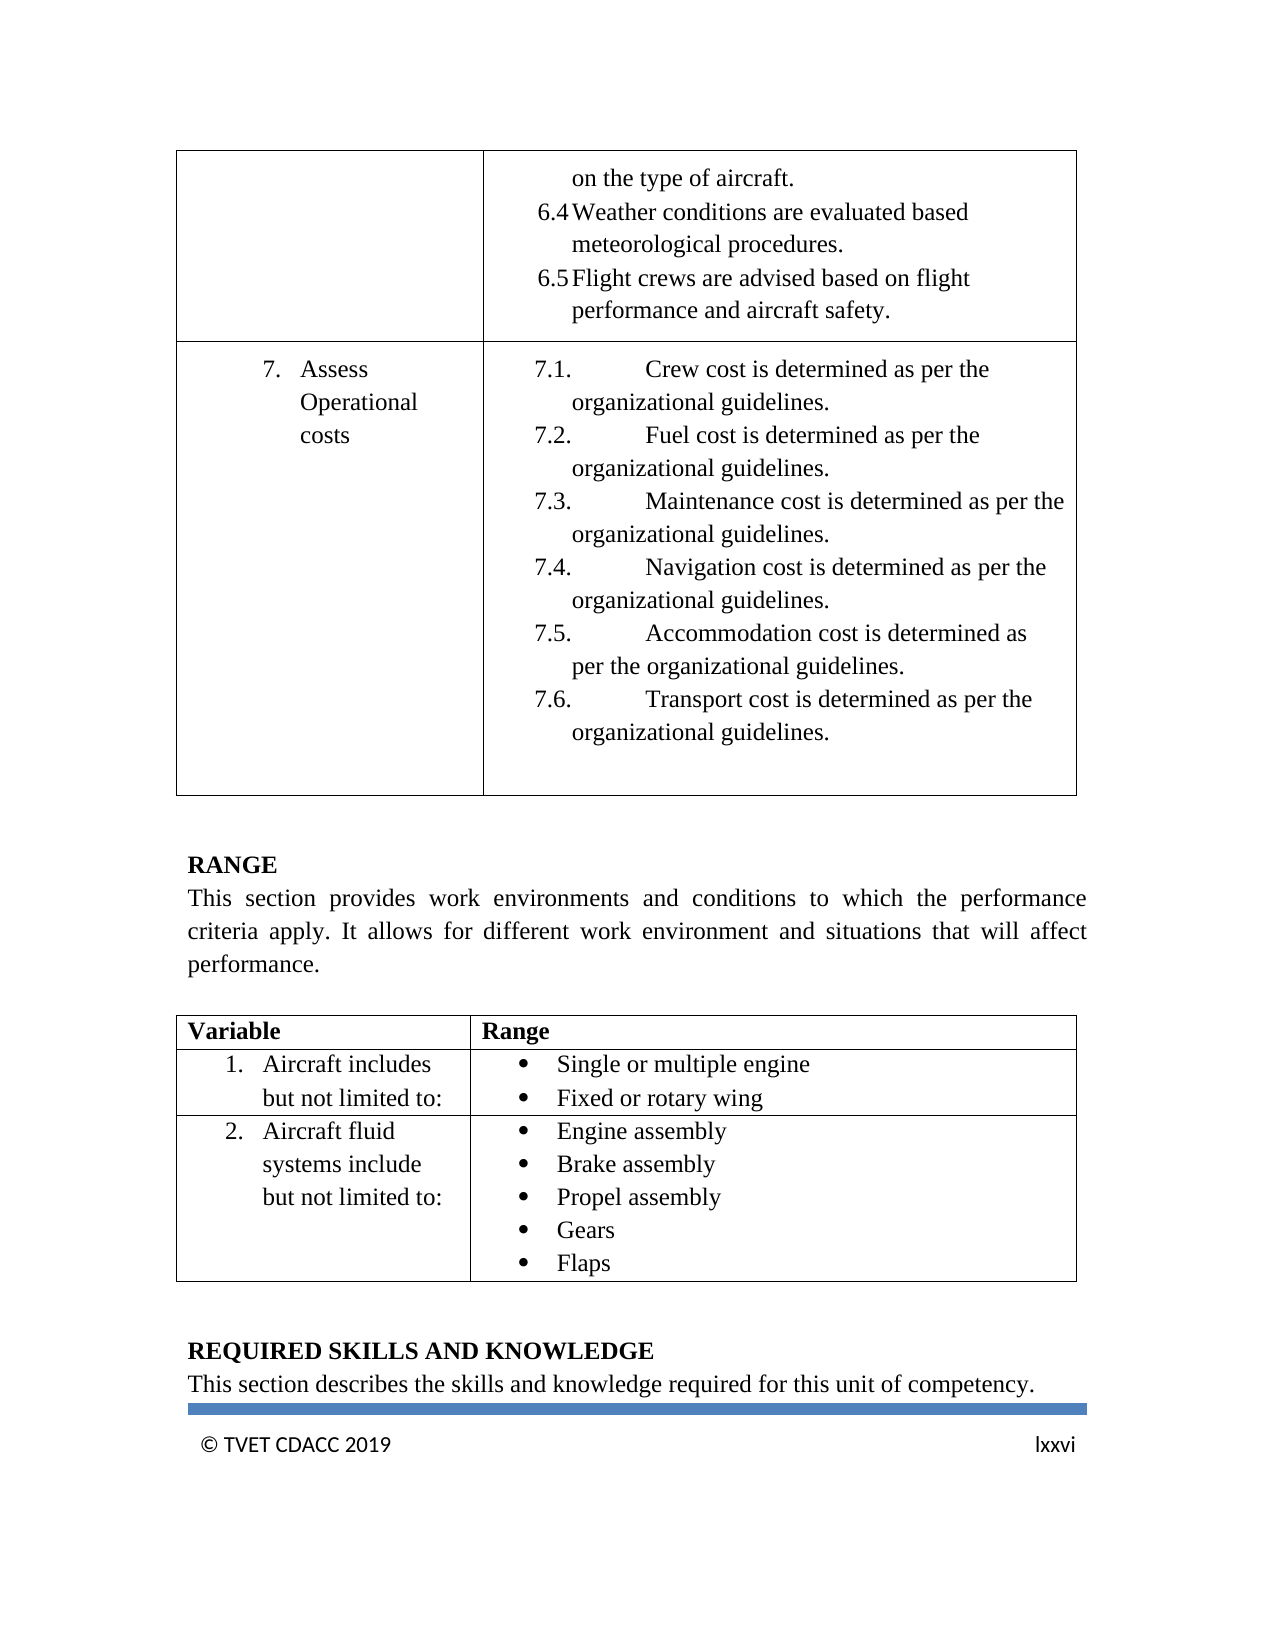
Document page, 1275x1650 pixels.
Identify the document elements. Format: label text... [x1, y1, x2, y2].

text RANGE [187, 850, 1087, 878]
text This section describes the skills and knowledge required for this unit of competency. [187, 1369, 1087, 1398]
table_cell Single or multiple engine Fixed or rotary wing [471, 1050, 1076, 1115]
table_cell Aircraft fluid systems include but not limited to: [177, 1116, 470, 1281]
table_header Variable [177, 1016, 470, 1048]
table_cell Aircraft includes but not limited to: [177, 1050, 470, 1115]
table_cell Assess Operational costs [177, 342, 483, 795]
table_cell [177, 151, 483, 341]
table_header Range [471, 1016, 1076, 1048]
table_cell Crew cost is determined as per the organizational guidelines. Fuel cost is determined as per the organizational guidelines. Maintenance cost is determined as per the organizational guidelines. Navigation cost is determined as per the organizational guidelines. Accommodation cost is determined as per the organizational guidelines. Transport cost is determined as per the organizational guidelines. [484, 342, 1076, 795]
text This section provides work environments and conditions to which the performance criteria apply. It allows for different work environment and situations that will affect performance. [187, 883, 1087, 978]
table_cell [484, 151, 1076, 341]
table_cell Engine assembly Brake assembly Propel assembly Gears Flaps [471, 1116, 1076, 1281]
text REQUIRED SKILLS AND KNOWLEDGE [187, 1336, 1087, 1364]
